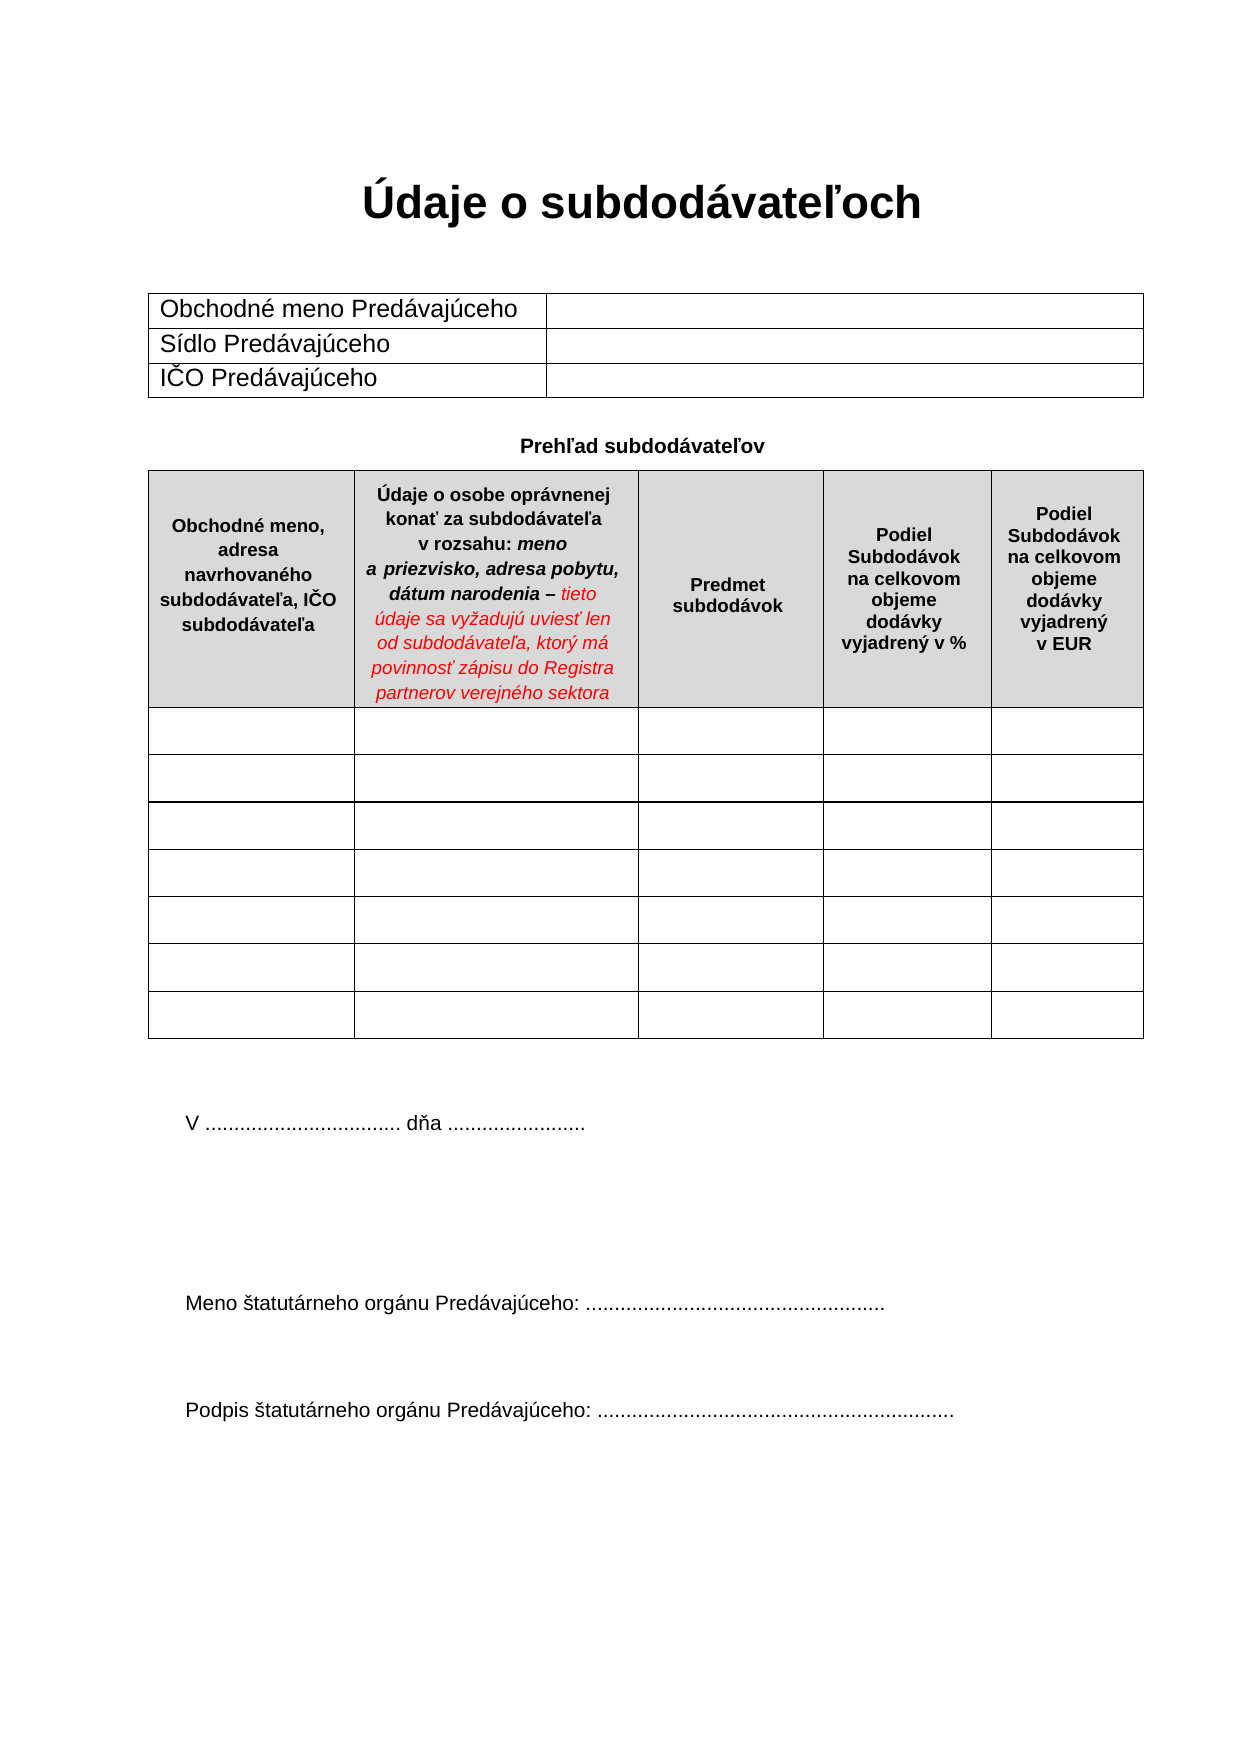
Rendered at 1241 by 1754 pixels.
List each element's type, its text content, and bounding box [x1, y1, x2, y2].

table_cell [639, 708, 823, 754]
text Meno štatutárneho orgánu Predávajúceho: .................................................... [185, 1291, 1137, 1314]
table_cell IČO Predávajúceho [149, 364, 546, 397]
table_header Obchodné meno, adresa navrhovaného subdodávateľa, IČO subdodávateľa [149, 471, 354, 707]
table_cell [149, 897, 354, 943]
table_cell [824, 708, 991, 754]
table_cell [992, 897, 1143, 943]
table_cell [824, 755, 991, 801]
table_header Údaje o osobe oprávnenej konať za subdodávateľa v rozsahu: meno a priezvisko, adresa pobytu, dátum narodenia – tieto údaje sa vyžadujú uviesť len od subdodávateľa, ktorý má povinnosť zápisu do Registra partnerov verejného sektora [355, 471, 638, 707]
table_cell [149, 944, 354, 991]
table_cell [639, 803, 823, 849]
table_header Podiel Subdodávok na celkovom objeme dodávky vyjadrený v % [824, 471, 991, 707]
table_header [547, 294, 1143, 328]
table_cell [824, 850, 991, 896]
table_cell [149, 755, 354, 801]
table_cell [639, 755, 823, 801]
table_cell [639, 992, 823, 1038]
table_cell [824, 803, 991, 849]
table_cell [355, 755, 638, 801]
text Údaje o subdodávateľoch [148, 175, 1137, 228]
table_cell [355, 944, 638, 991]
table_cell [355, 897, 638, 943]
table_cell [992, 755, 1143, 801]
table_header Podiel Subdodávok na celkovom objeme dodávky vyjadrený v EUR [992, 471, 1143, 707]
table_cell [639, 850, 823, 896]
table_header Predmet subdodávok [639, 471, 823, 707]
table_cell [355, 803, 638, 849]
table_cell [355, 708, 638, 754]
table_cell [824, 992, 991, 1038]
table_cell [824, 944, 991, 991]
table_cell [355, 992, 638, 1038]
table_cell [992, 803, 1143, 849]
table_cell [547, 329, 1143, 362]
table_cell [547, 364, 1143, 397]
table_cell [992, 944, 1143, 991]
table_cell [824, 897, 991, 943]
table_cell [992, 992, 1143, 1038]
table_cell [149, 992, 354, 1038]
table_cell Sídlo Predávajúceho [149, 329, 546, 362]
text Prehľad subdodávateľov [148, 434, 1137, 458]
table_header Obchodné meno Predávajúceho [149, 294, 546, 328]
table_cell [149, 803, 354, 849]
text V .................................. dňa ........................ [185, 1111, 1137, 1135]
table_cell [355, 850, 638, 896]
table_cell [149, 708, 354, 754]
table_cell [992, 708, 1143, 754]
text Podpis štatutárneho orgánu Predávajúceho: .............................................................. [185, 1398, 1137, 1422]
table_cell [639, 897, 823, 943]
table_cell [639, 944, 823, 991]
table_cell [992, 850, 1143, 896]
table_cell [149, 850, 354, 896]
